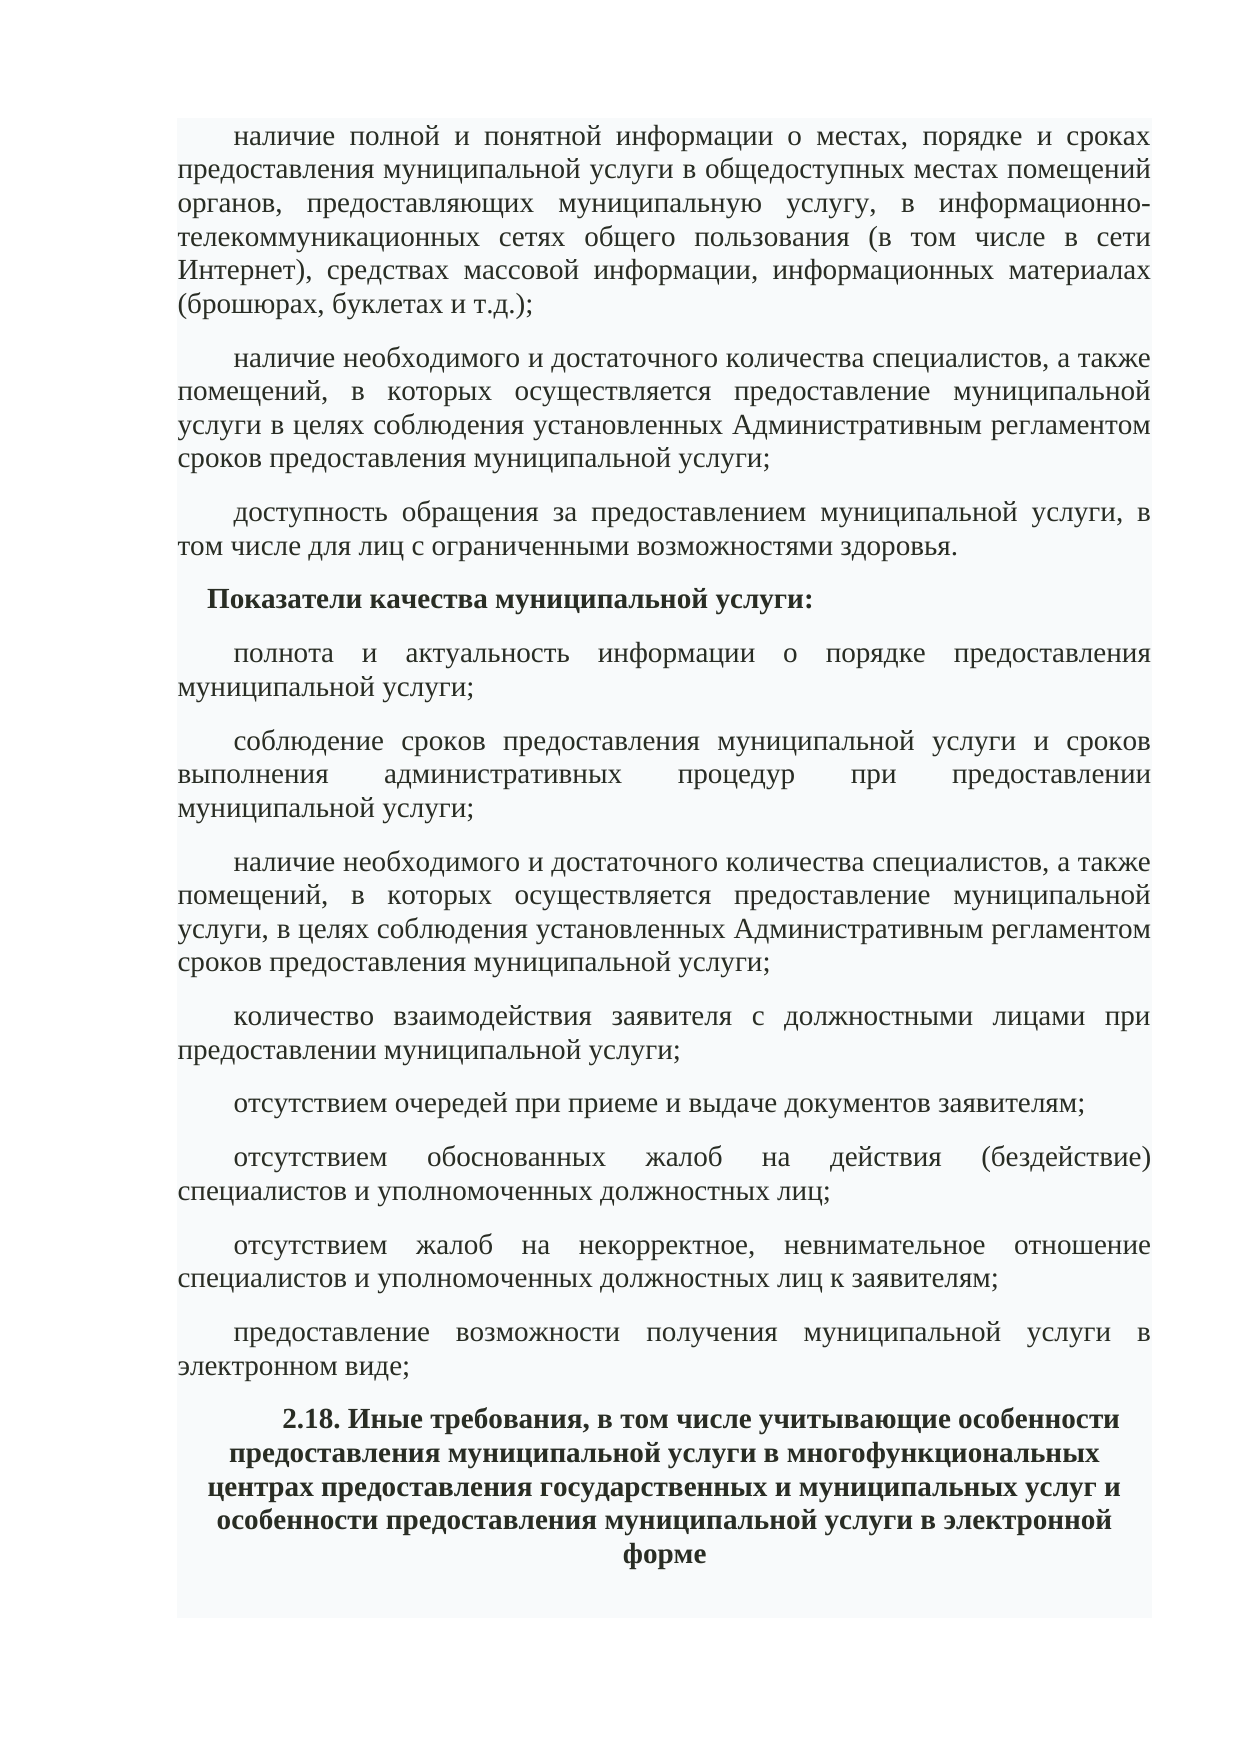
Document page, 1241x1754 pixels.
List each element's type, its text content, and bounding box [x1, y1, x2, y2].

text отсутствием очередей при приеме и выдаче документов заявителям; [177, 1086, 1152, 1119]
text Показатели качества муниципальной услуги: [177, 582, 1152, 615]
text доступность обращения за предоставлением муниципальной услуги, в том числе для лиц с ограниченными возможностями здоровья. [177, 494, 1152, 561]
text наличие необходимого и достаточного количества специалистов, а также помещений, в которых осуществляется предоставление муниципальной услуги в целях соблюдения установленных Административным регламентом сроков предоставления муниципальной услуги; [177, 340, 1152, 474]
text отсутствием жалоб на некорректное, невнимательное отношение специалистов и уполномоченных должностных лиц к заявителям; [177, 1227, 1152, 1294]
text предоставление возможности получения муниципальной услуги в электронном виде; [177, 1314, 1152, 1381]
text наличие полной и понятной информации о местах, порядке и сроках предоставления муниципальной услуги в общедоступных местах помещений органов, предоставляющих муниципальную услугу, в информационно-телекоммуникационных сетях общего пользования (в том числе в сети Интернет), средствах массовой информации, информационных материалах (брошюрах, буклетах и т.д.); [177, 118, 1152, 319]
text отсутствием обоснованных жалоб на действия (бездействие) специалистов и уполномоченных должностных лиц; [177, 1139, 1152, 1207]
text 2.18. Иные требования, в том числе учитывающие особенности предоставления муниципальной услуги в многофункциональных центрах предоставления государственных и муниципальных услуг и особенности предоставления муниципальной услуги в электронной форме [177, 1402, 1152, 1569]
text соблюдение сроков предоставления муниципальной услуги и сроков выполнения административных процедур при предоставлении муниципальной услуги; [177, 723, 1152, 823]
text количество взаимодействия заявителя с должностными лицами при предоставлении муниципальной услуги; [177, 998, 1152, 1065]
text наличие необходимого и достаточного количества специалистов, а также помещений, в которых осуществляется предоставление муниципальной услуги, в целях соблюдения установленных Административным регламентом сроков предоставления муниципальной услуги; [177, 844, 1152, 978]
text полнота и актуальность информации о порядке предоставления муниципальной услуги; [177, 635, 1152, 702]
